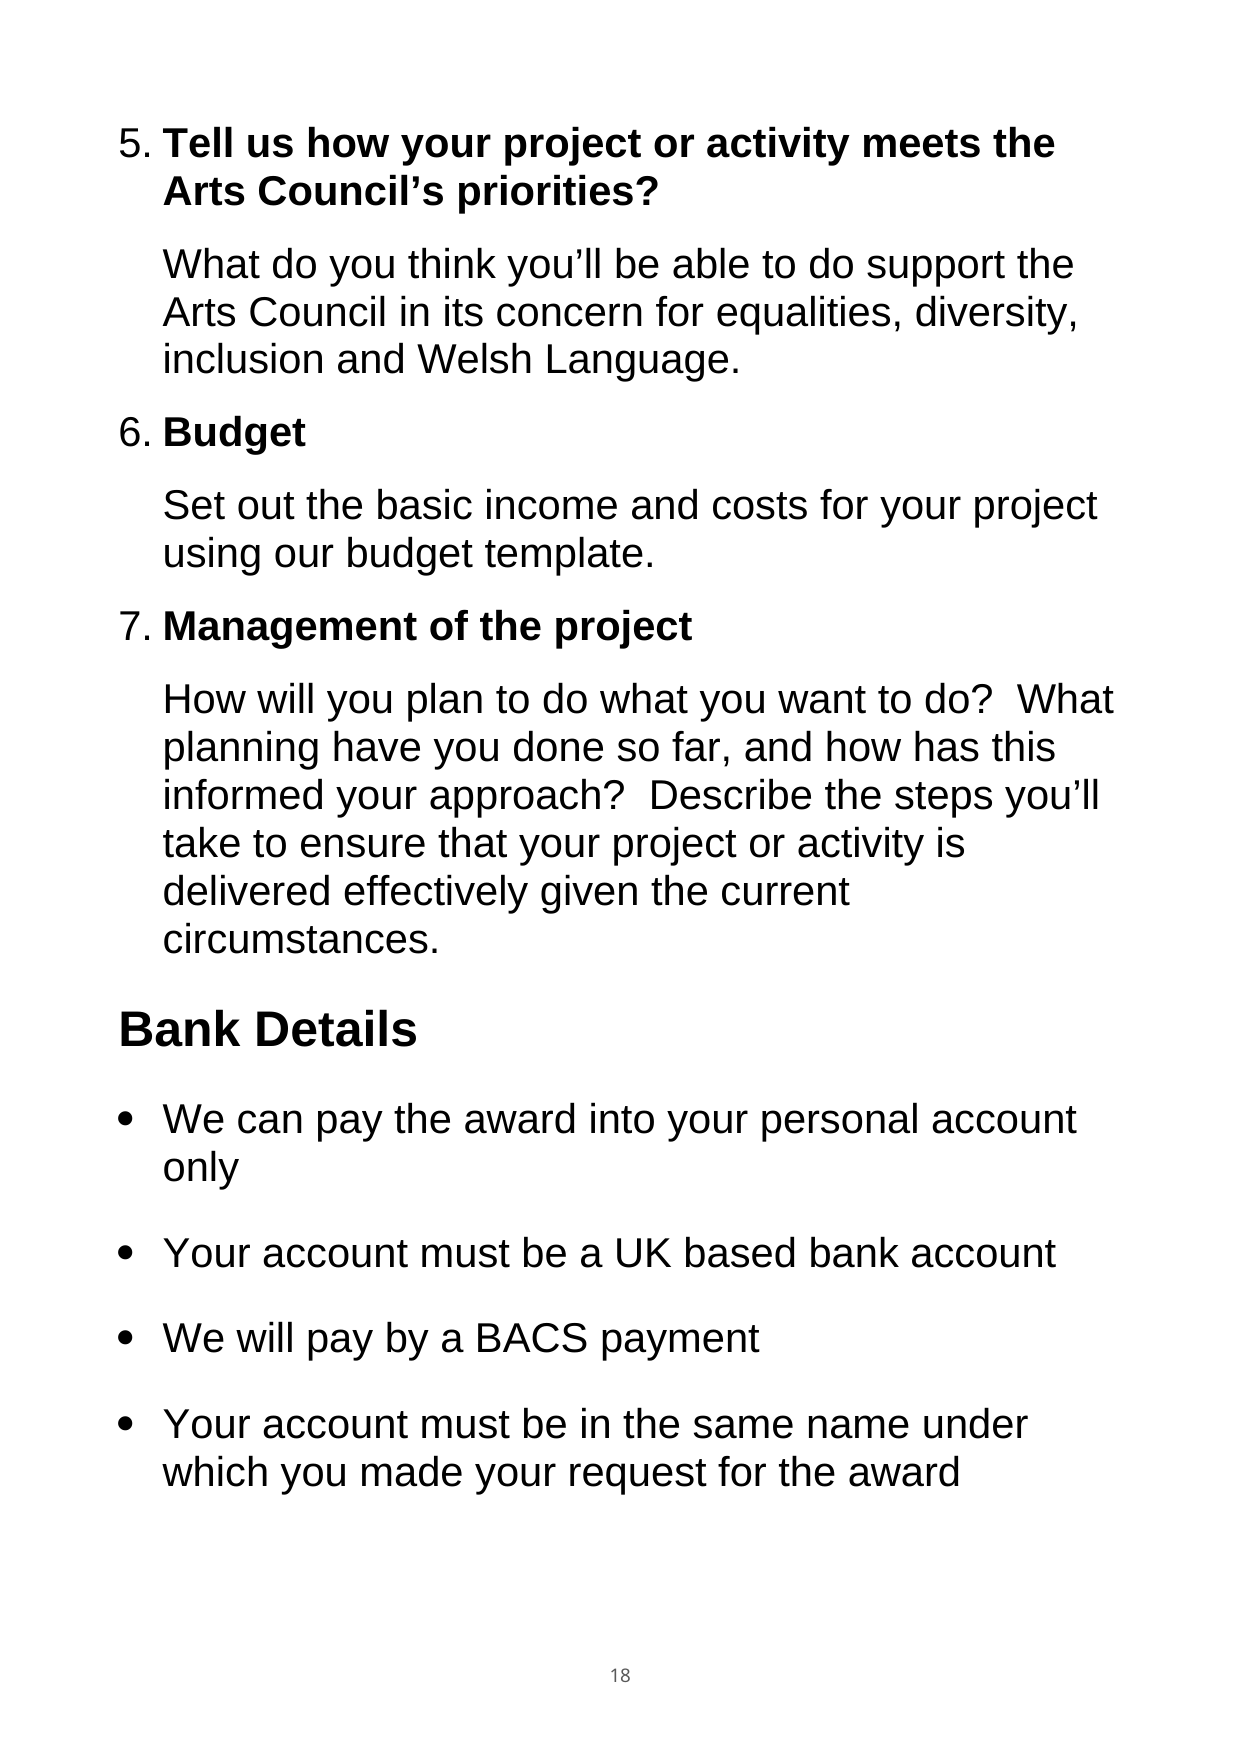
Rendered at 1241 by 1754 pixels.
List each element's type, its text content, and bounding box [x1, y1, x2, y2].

list We can pay the award into your personal account only [118, 1094, 1122, 1190]
subtitle Bank Details [118, 999, 1122, 1057]
list Your account must be in the same name under which you made your request for the award [118, 1399, 1122, 1495]
text How will you plan to do what you want to do? What planning have you done so far, and how has this informed your approach? Describe the steps you’ll take to ensure that your project or activity is delivered effectively given the current circumstances. [162, 674, 1122, 962]
text Set out the basic income and costs for your project using our budget template. [162, 481, 1122, 576]
list Tell us how your project or activity meets the Arts Council’s priorities? [118, 118, 1122, 214]
list Management of the project [118, 601, 1122, 649]
list Budget [118, 408, 1122, 456]
list We will pay by a BACS payment [118, 1313, 1122, 1362]
list Your account must be a UK based bank account [118, 1228, 1122, 1276]
text What do you think you’ll be able to do support the Arts Council in its concern for equalities, diversity, inclusion and Welsh Language. [162, 239, 1122, 383]
